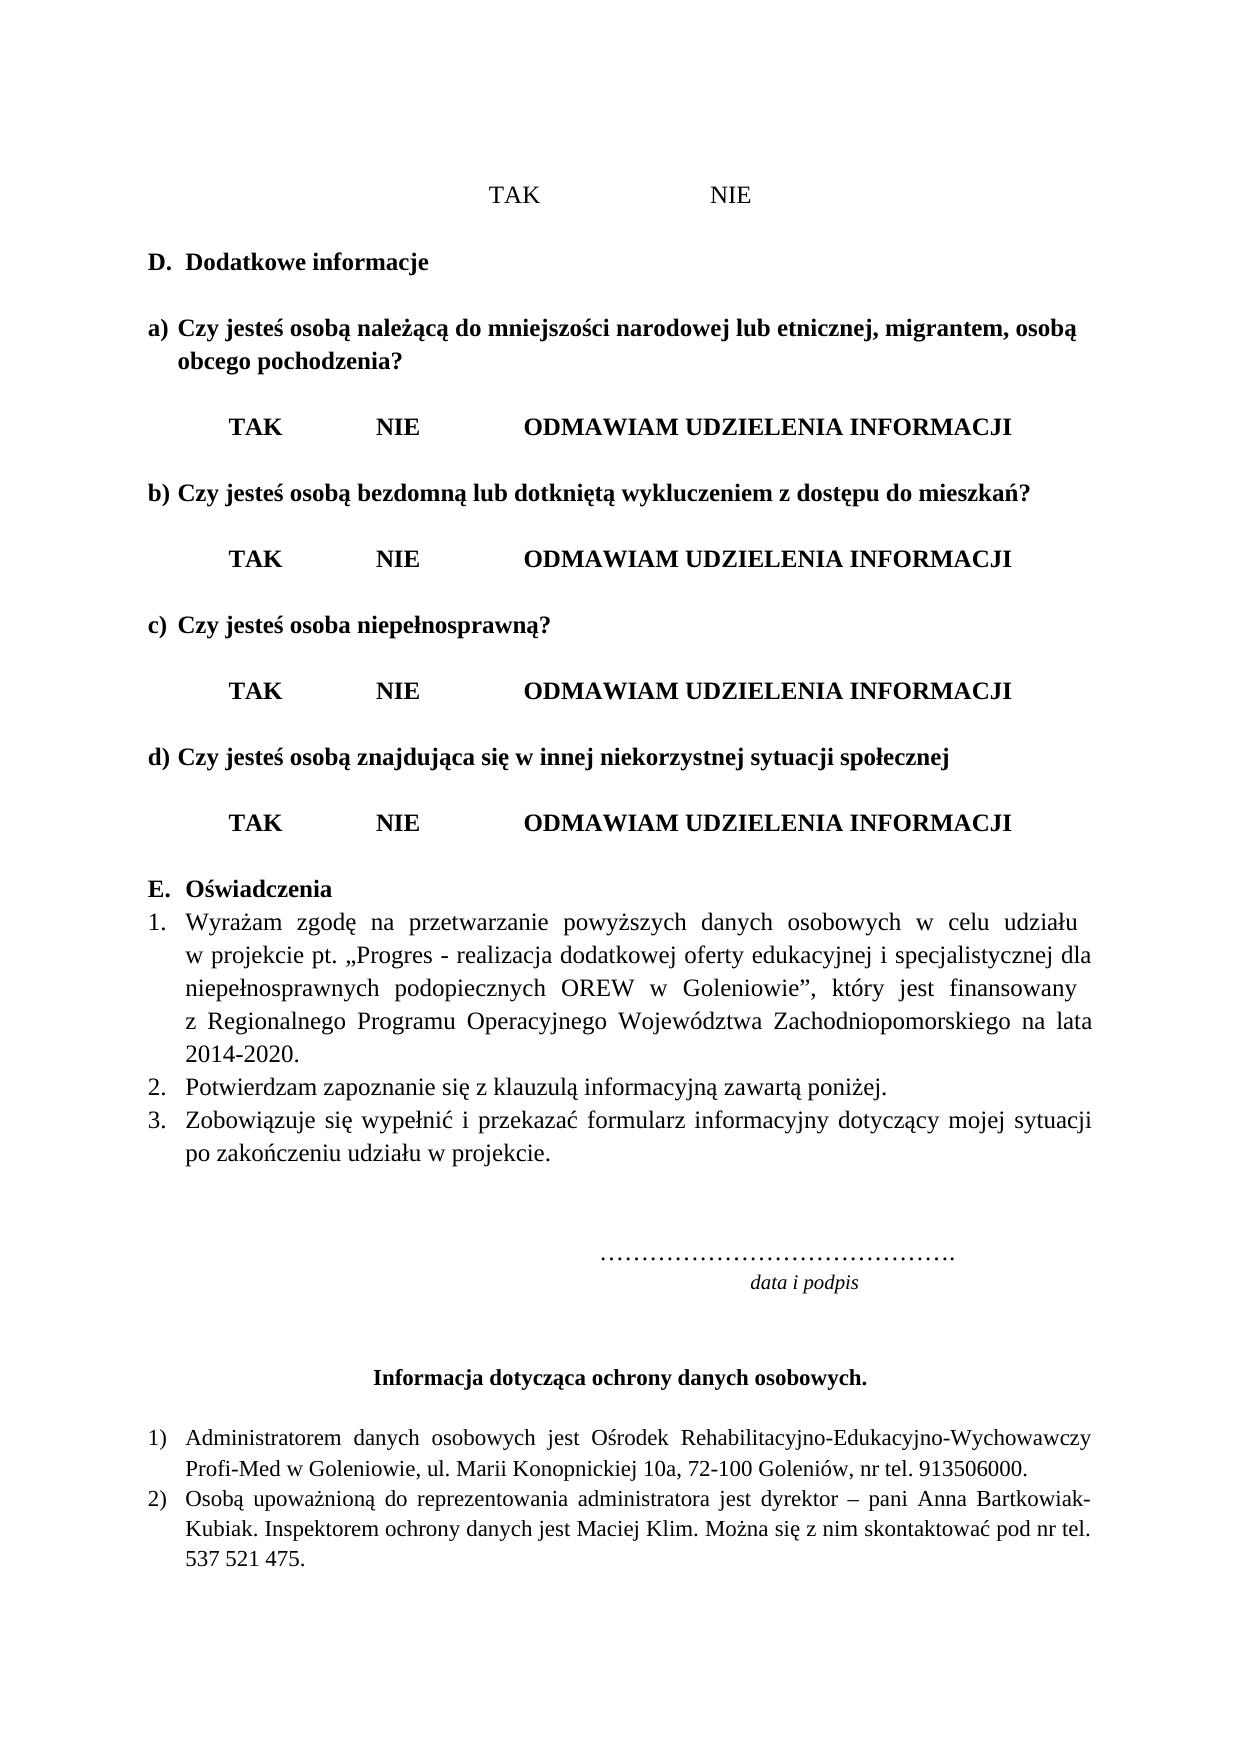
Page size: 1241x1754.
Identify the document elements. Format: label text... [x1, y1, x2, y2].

text ……………………………………. [443, 1237, 1093, 1266]
list Osobą upoważnioną do reprezentowania administratora jest dyrektor – pani Anna Bartkowiak-Kubiak. Inspektorem ochrony danych jest Maciej Klim. Można się z nim skontaktować pod nr tel. 537 521 475. [148, 1485, 1093, 1572]
text TAK NIE ODMAWIAM UDZIELENIA INFORMACJI [148, 808, 1093, 837]
text TAK NIE ODMAWIAM UDZIELENIA INFORMACJI [148, 544, 1093, 573]
text TAK NIE ODMAWIAM UDZIELENIA INFORMACJI [148, 676, 1093, 705]
text Informacja dotycząca ochrony danych osobowych. [148, 1364, 1093, 1390]
list Czy jesteś osobą należącą do mniejszości narodowej lub etnicznej, migrantem, osobą obcego pochodzenia? [148, 313, 1093, 374]
list Zobowiązuje się wypełnić i przekazać formularz informacyjny dotyczący mojej sytuacji po zakończeniu udziału w projekcie. [148, 1105, 1093, 1167]
list Dodatkowe informacje [148, 247, 1093, 275]
list Czy jesteś osoba niepełnosprawną? [148, 610, 1093, 639]
text TAK NIE ODMAWIAM UDZIELENIA INFORMACJI [148, 412, 1093, 441]
list Czy jesteś osobą bezdomną lub dotkniętą wykluczeniem z dostępu do mieszkań? [148, 478, 1093, 507]
text data i podpis [443, 1270, 1093, 1294]
text TAK NIE [148, 181, 1093, 209]
list Administratorem danych osobowych jest Ośrodek Rehabilitacyjno-Edukacyjno-Wychowawczy Profi-Med w Goleniowie, ul. Marii Konopnickiej 10a, 72-100 Goleniów, nr tel. 913506000. [148, 1424, 1093, 1481]
list Czy jesteś osobą znajdująca się w innej niekorzystnej sytuacji społecznej [148, 742, 1093, 771]
list Oświadczenia [148, 874, 1093, 903]
list Wyrażam zgodę na przetwarzanie powyższych danych osobowych w celu udziału w projekcie pt. „Progres - realizacja dodatkowej oferty edukacyjnej i specjalistycznej dla niepełnosprawnych podopiecznych OREW w Goleniowie”, który jest finansowany z Regionalnego Programu Operacyjnego Województwa Zachodniopomorskiego na lata 2014-2020. [148, 907, 1093, 1068]
list Potwierdzam zapoznanie się z klauzulą informacyjną zawartą poniżej. [148, 1072, 1093, 1101]
